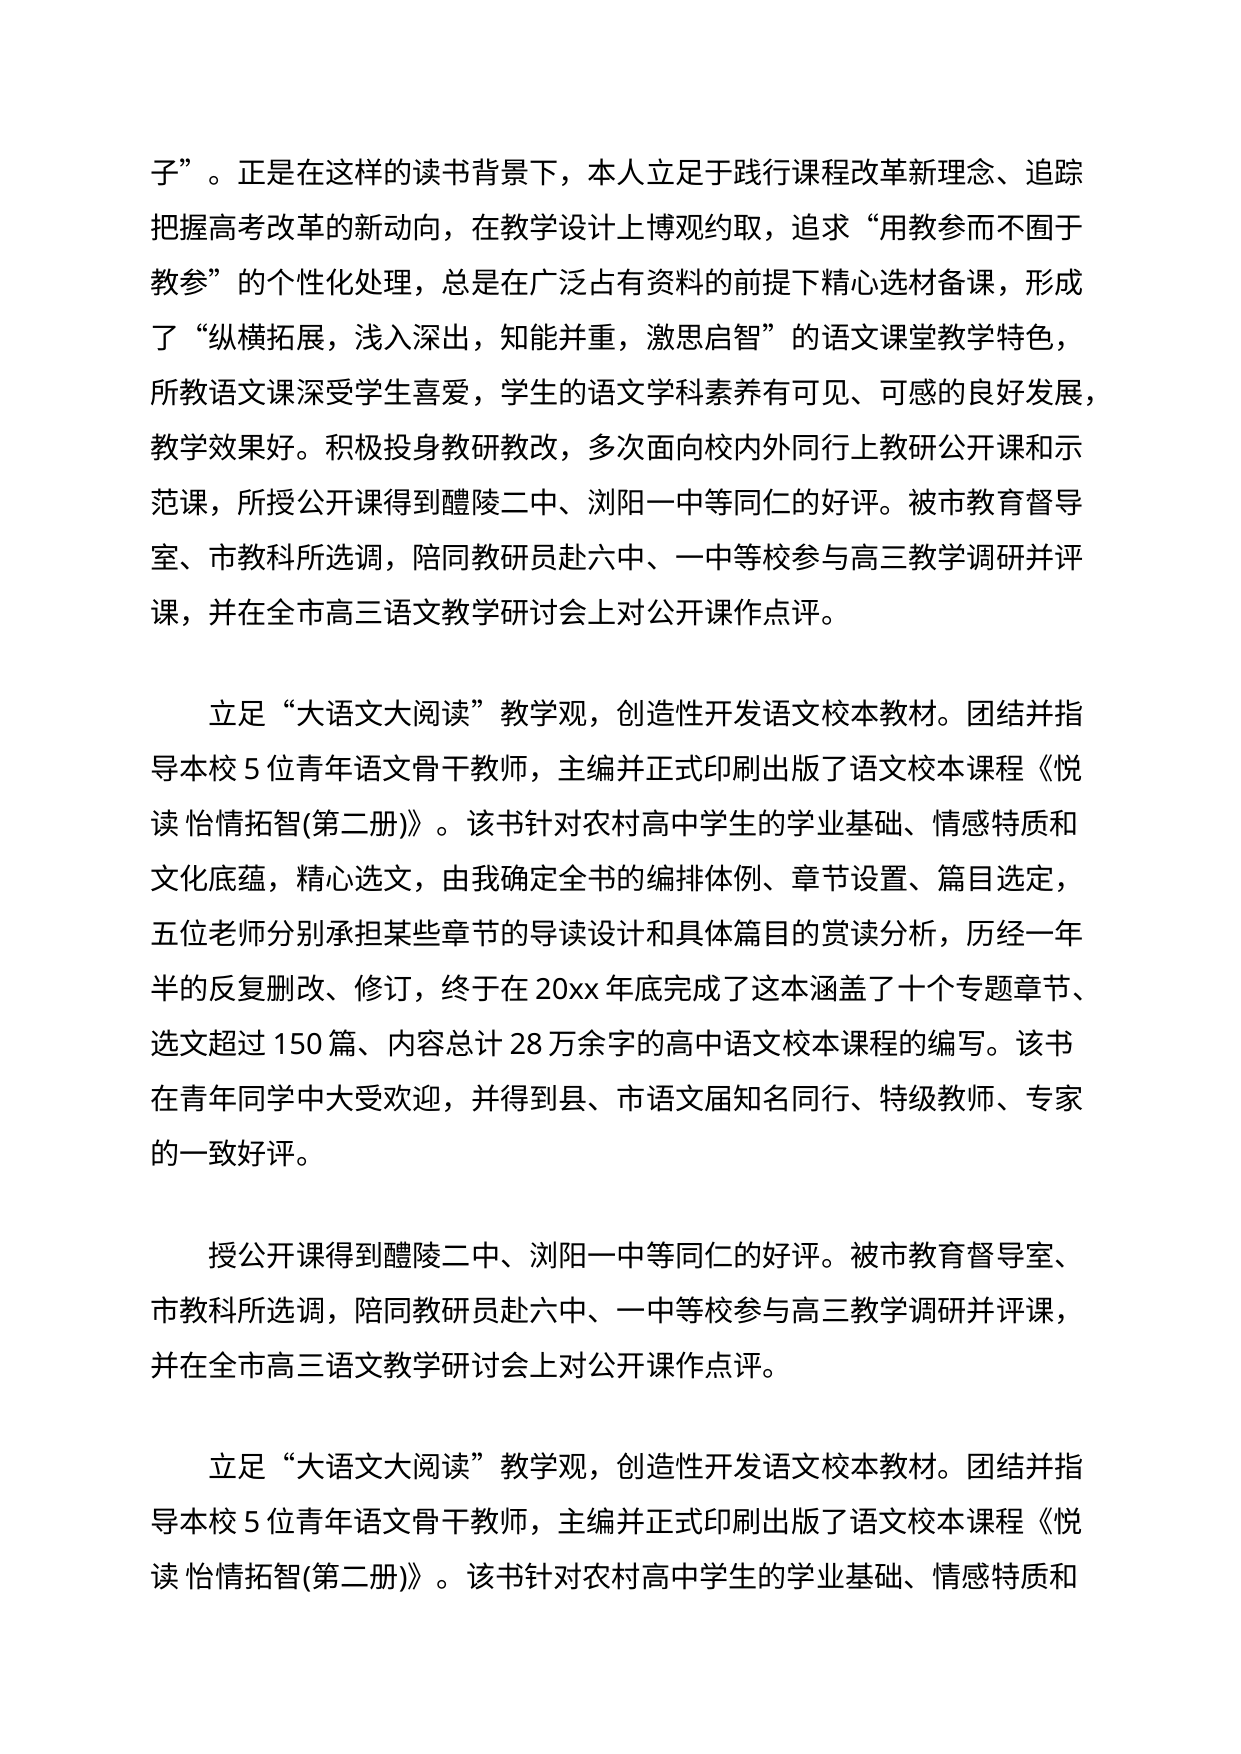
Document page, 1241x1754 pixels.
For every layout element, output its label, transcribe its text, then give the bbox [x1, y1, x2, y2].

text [150, 150, 1090, 631]
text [150, 1444, 1090, 1596]
text 授公开课得到醴陵二中、浏阳一中等同仁的好评。被市教育督导室、市教科所选调，陪同教研员赴六中、一中等校参与高三教学调研并评课，并在全市高三语文教学研讨会上对公开课作点评。 [150, 1232, 1090, 1384]
